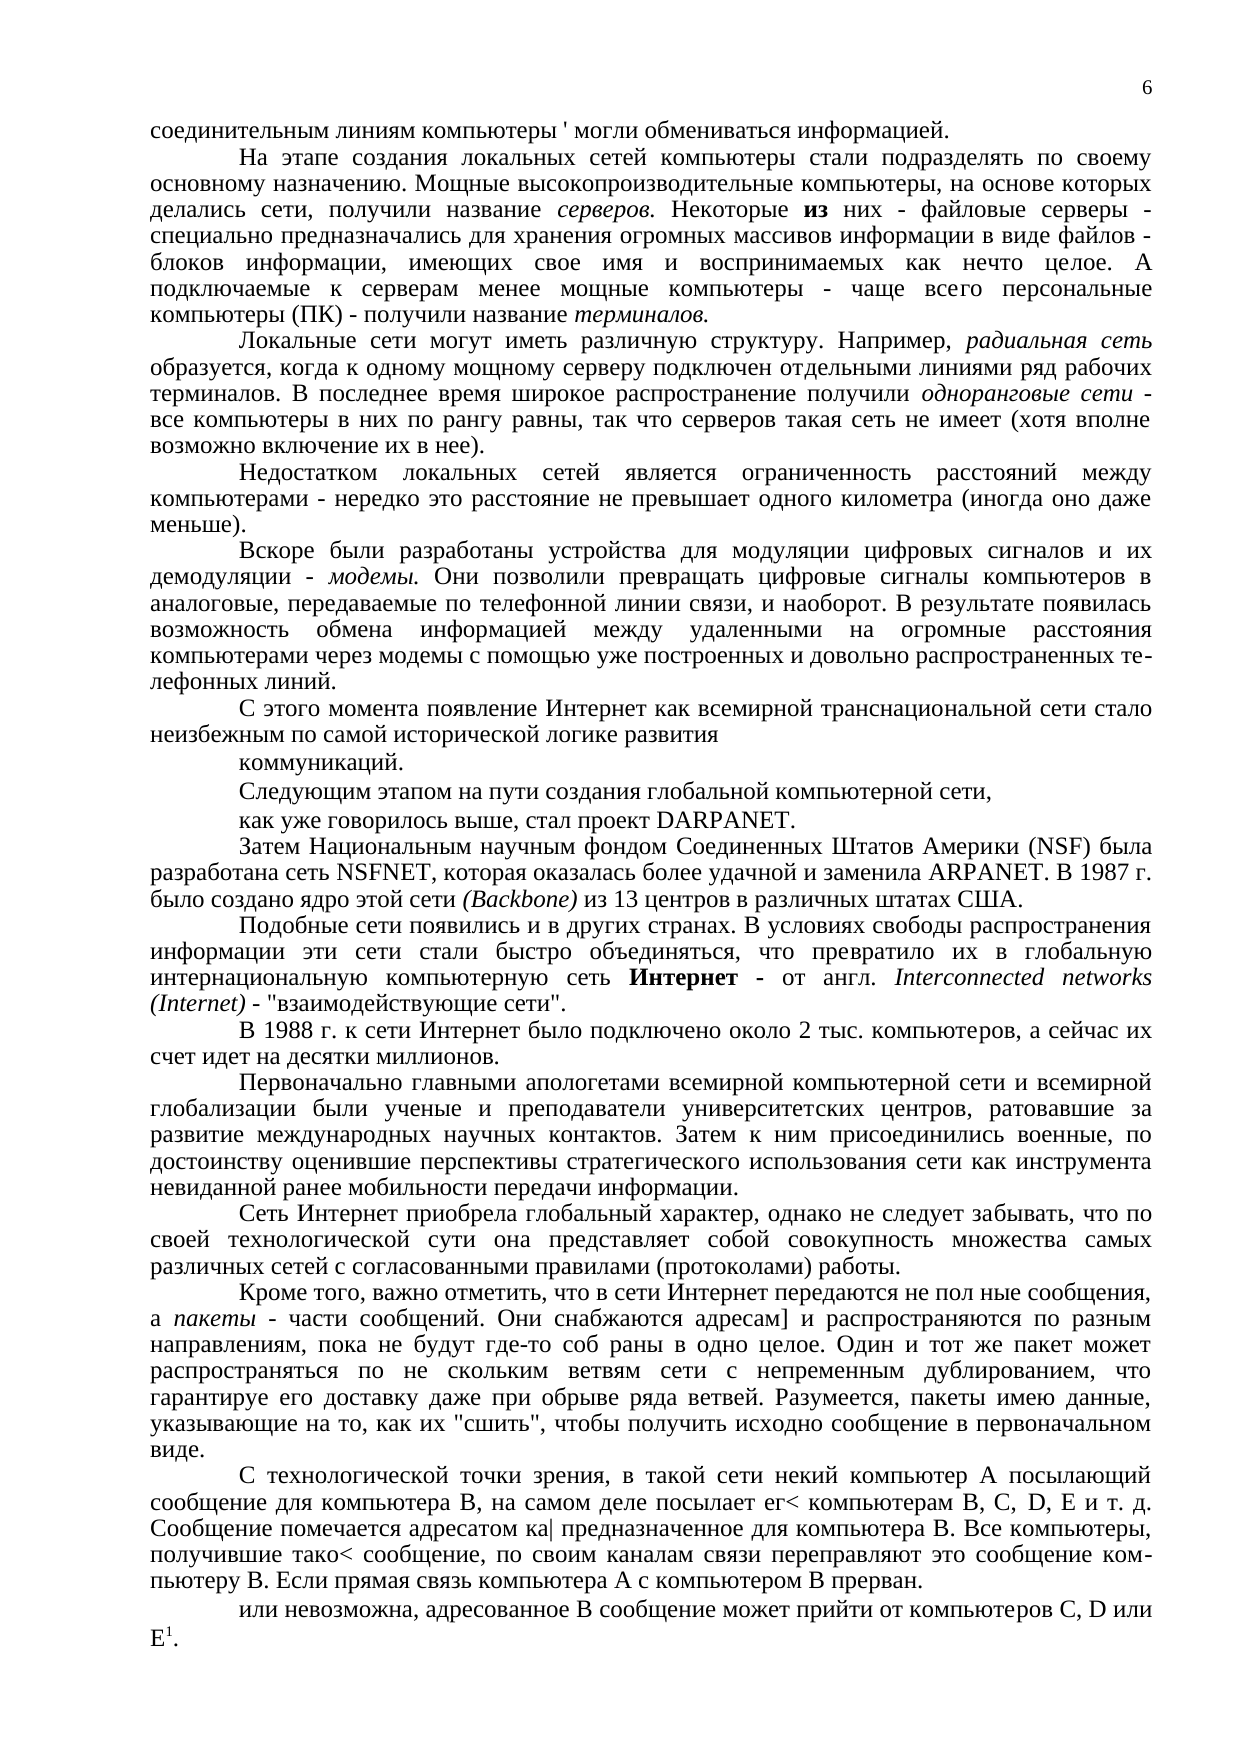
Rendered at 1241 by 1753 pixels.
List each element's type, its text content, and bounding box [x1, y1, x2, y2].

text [150, 118, 1152, 144]
text Кроме того, важно отметить, что в сети Интернет передаются не пол ные сообщения, а пакеты - части сообщений. Они снабжаются адресам] и распространяются по разным направлениям, пока не будут где-то соб раны в одно целое. Один и тот же пакет может распространяться по не скольким ветвям сети с непременным дублированием, что гарантируе его доставку даже при обрыве ряда ветвей. Разумеется, пакеты имею данные, указывающие на то, как их "сшить", чтобы получить исходно сообщение в первоначальном виде. [150, 1279, 1152, 1463]
text На этапе создания локальных сетей компьютеры стали подразделять по своему основному назначению. Мощные высокопроизводительные компьютеры, на основе которых делались сети, получили название серверов. Некоторые из них - файловые серверы - специально предназначались для хранения огромных массивов информации в виде файлов - блоков информации, имеющих свое имя и воспринимаемых как нечто целое. А подключаемые к серверам менее мощные компьютеры - чаще всего персональные компьютеры (ПК) - получили название терминалов. [150, 144, 1152, 328]
text Подобные сети появились и в других странах. В условиях свободы распространения информации эти сети стали быстро объединяться, что превратило их в глобальную интернациональную компьютерную сеть Интернет - от англ. Interconnected networks (Internet) - "взаимодействующие сети". [150, 912, 1152, 1017]
text Недостатком локальных сетей является ограниченность расстояний между компьютерами - нередко это расстояние не превышает одного километра (иногда оно даже меньше). [150, 459, 1152, 538]
text Локальные сети могут иметь различную структуру. Например, радиальная сеть образуется, когда к одному мощному серверу подключен отдельными линиями ряд рабочих терминалов. В последнее время широкое распространение получили одноранговые сети - все компьютеры в них по рангу равны, так что серверов такая сеть не имеет (хотя вполне возможно включение их в нее). [150, 328, 1152, 459]
text как уже говорилось выше, стал проект DARPANET. [150, 805, 1152, 834]
text Первоначально главными апологетами всемирной компьютерной сети и всемирной глобализации были ученые и преподаватели университетских центров, ратовавшие за развитие международных научных контактов. Затем к ним присоединились военные, по достоинству оценившие перспективы стратегического использования сети как инструмента невиданной ранее мобильности передачи информации. [150, 1070, 1152, 1201]
text Затем Национальным научным фондом Соединенных Штатов Америки (NSF) была разработана сеть NSFNET, которая оказалась более удачной и заменила ARPANET. В 1987 г. было создано ядро этой сети (Backbone) из 13 центров в различных штатах США. [150, 834, 1152, 912]
text С технологической точки зрения, в такой сети некий компьютер А посылающий сообщение для компьютера В, на самом деле посылает ег< компьютерам В, С, D, Е и т. д. Сообщение помечается адресатом ка| предназначенное для компьютера В. Все компьютеры, получившие тако< сообщение, по своим каналам связи переправляют это сообщение компьютеру В. Если прямая связь компьютера А с компьютером В прерван. [150, 1463, 1152, 1594]
text Вскоре были разработаны устройства для модуляции цифровых сигналов и их демодуляции - модемы. Они позволили превращать цифровые сигналы компьютеров в аналоговые, передаваемые по телефонной линии связи, и наоборот. В результате появилась возможность обмена информацией между удаленными на огромные расстояния компьютерами через модемы с помощью уже построенных и довольно распространенных телефонных линий. [150, 538, 1152, 695]
text В 1988 г. к сети Интернет было подключено около 2 тыс. компьютеров, а сейчас их счет идет на десятки миллионов. [150, 1017, 1152, 1070]
text Сеть Интернет приобрела глобальный характер, однако не следует забывать, что по своей технологической сути она представляет собой совокупность множества самых различных сетей с согласованными правилами (протоколами) работы. [150, 1201, 1152, 1279]
text или невозможна, адресованное В сообщение может прийти от компьютеров С, D или Е1. [150, 1594, 1152, 1652]
text коммуникаций. [150, 747, 1152, 776]
text Следующим этапом на пути создания глобальной компьютерной сети, [150, 776, 1152, 805]
text С этого момента появление Интернет как всемирной транснациональной сети стало неизбежным по самой исторической логике развития [150, 695, 1152, 747]
